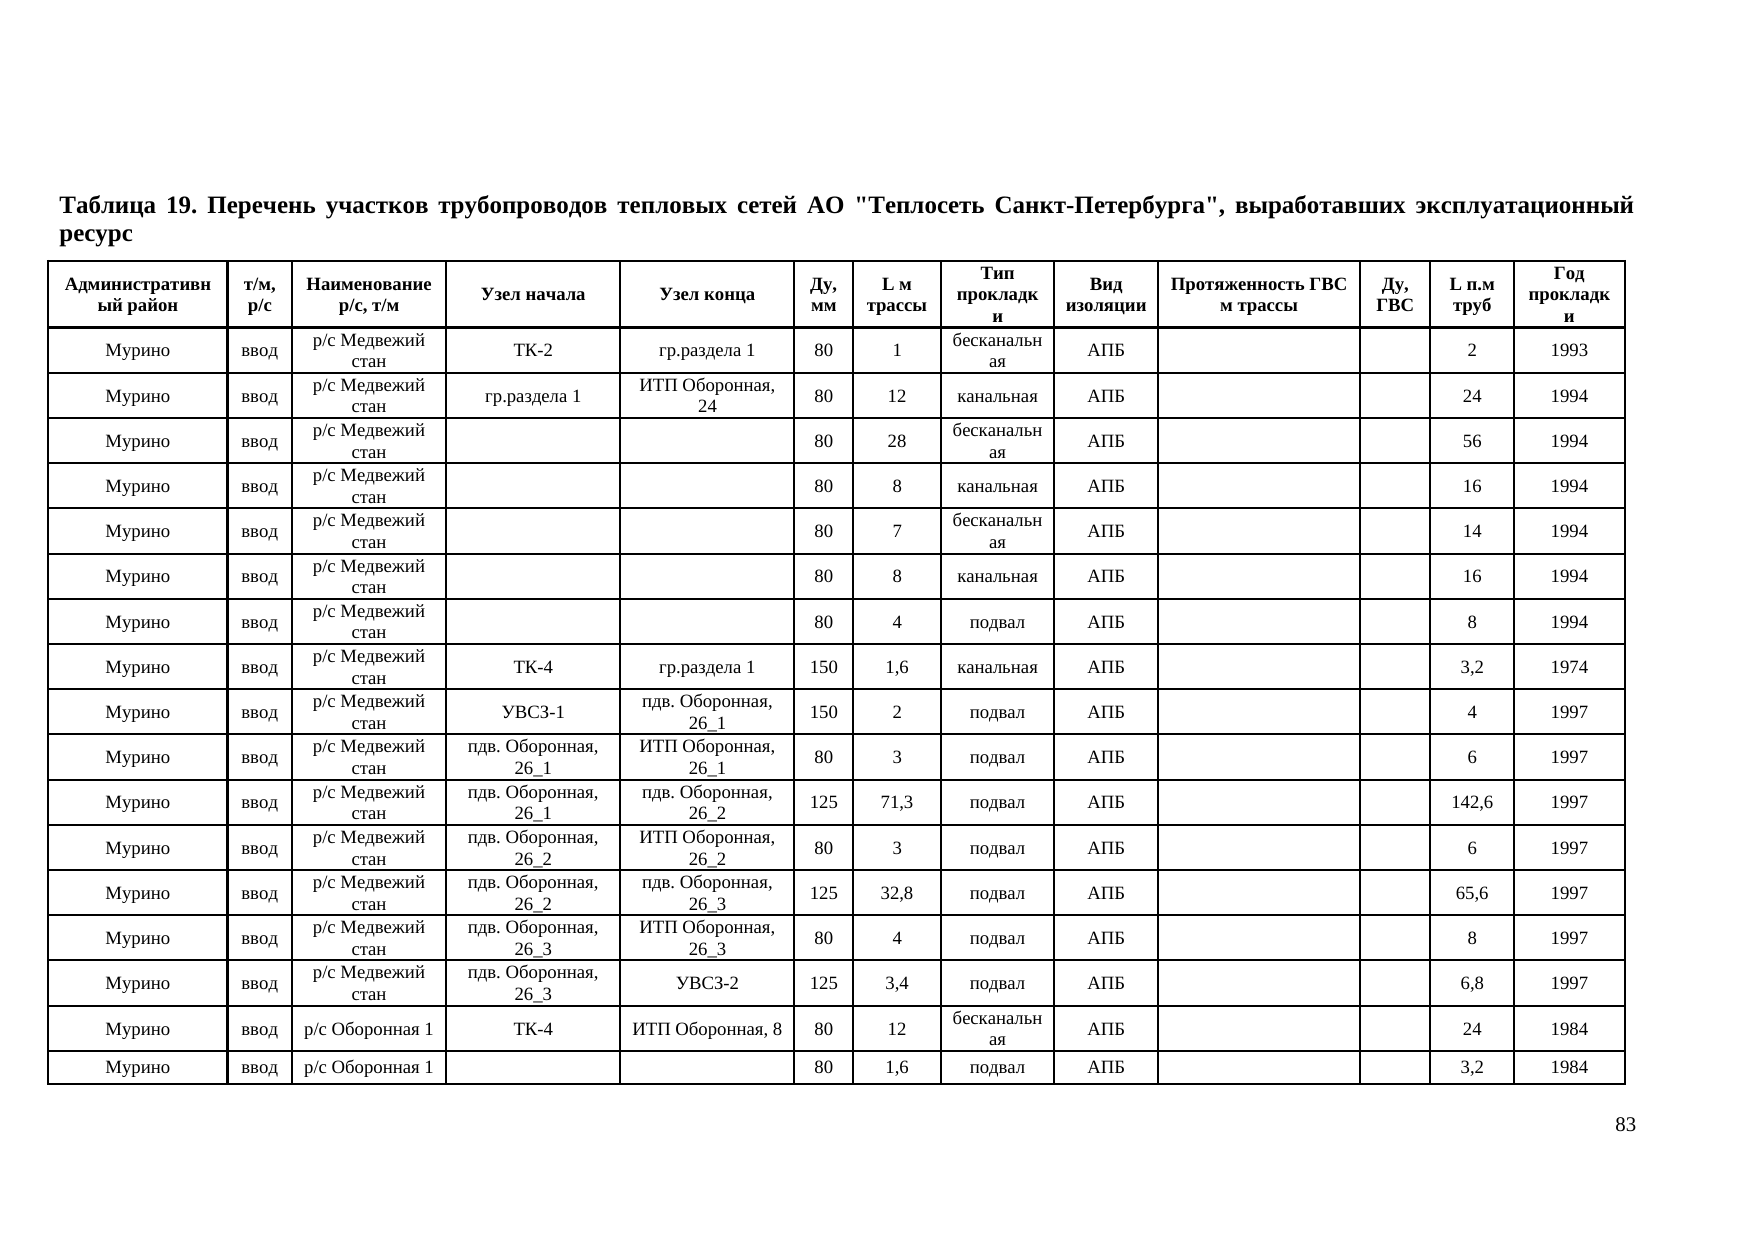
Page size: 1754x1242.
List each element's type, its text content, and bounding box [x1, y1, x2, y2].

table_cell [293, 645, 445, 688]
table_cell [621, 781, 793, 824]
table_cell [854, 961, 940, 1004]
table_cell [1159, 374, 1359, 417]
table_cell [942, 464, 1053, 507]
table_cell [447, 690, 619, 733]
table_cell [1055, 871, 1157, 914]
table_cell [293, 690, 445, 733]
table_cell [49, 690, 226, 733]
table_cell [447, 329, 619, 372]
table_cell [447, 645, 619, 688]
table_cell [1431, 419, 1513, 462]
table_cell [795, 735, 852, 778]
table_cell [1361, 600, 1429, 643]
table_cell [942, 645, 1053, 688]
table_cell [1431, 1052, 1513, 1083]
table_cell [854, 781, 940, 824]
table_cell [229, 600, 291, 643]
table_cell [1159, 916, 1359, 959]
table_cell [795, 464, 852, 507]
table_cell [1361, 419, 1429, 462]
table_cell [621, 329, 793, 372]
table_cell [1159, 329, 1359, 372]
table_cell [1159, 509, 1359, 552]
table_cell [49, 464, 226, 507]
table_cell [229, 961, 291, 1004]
text Таблица 19. Перечень участков трубопроводов тепловых сетей АО "Теплосеть Санкт-Петербурга", выработавших эксплуатационный ресурс [59, 190, 1636, 247]
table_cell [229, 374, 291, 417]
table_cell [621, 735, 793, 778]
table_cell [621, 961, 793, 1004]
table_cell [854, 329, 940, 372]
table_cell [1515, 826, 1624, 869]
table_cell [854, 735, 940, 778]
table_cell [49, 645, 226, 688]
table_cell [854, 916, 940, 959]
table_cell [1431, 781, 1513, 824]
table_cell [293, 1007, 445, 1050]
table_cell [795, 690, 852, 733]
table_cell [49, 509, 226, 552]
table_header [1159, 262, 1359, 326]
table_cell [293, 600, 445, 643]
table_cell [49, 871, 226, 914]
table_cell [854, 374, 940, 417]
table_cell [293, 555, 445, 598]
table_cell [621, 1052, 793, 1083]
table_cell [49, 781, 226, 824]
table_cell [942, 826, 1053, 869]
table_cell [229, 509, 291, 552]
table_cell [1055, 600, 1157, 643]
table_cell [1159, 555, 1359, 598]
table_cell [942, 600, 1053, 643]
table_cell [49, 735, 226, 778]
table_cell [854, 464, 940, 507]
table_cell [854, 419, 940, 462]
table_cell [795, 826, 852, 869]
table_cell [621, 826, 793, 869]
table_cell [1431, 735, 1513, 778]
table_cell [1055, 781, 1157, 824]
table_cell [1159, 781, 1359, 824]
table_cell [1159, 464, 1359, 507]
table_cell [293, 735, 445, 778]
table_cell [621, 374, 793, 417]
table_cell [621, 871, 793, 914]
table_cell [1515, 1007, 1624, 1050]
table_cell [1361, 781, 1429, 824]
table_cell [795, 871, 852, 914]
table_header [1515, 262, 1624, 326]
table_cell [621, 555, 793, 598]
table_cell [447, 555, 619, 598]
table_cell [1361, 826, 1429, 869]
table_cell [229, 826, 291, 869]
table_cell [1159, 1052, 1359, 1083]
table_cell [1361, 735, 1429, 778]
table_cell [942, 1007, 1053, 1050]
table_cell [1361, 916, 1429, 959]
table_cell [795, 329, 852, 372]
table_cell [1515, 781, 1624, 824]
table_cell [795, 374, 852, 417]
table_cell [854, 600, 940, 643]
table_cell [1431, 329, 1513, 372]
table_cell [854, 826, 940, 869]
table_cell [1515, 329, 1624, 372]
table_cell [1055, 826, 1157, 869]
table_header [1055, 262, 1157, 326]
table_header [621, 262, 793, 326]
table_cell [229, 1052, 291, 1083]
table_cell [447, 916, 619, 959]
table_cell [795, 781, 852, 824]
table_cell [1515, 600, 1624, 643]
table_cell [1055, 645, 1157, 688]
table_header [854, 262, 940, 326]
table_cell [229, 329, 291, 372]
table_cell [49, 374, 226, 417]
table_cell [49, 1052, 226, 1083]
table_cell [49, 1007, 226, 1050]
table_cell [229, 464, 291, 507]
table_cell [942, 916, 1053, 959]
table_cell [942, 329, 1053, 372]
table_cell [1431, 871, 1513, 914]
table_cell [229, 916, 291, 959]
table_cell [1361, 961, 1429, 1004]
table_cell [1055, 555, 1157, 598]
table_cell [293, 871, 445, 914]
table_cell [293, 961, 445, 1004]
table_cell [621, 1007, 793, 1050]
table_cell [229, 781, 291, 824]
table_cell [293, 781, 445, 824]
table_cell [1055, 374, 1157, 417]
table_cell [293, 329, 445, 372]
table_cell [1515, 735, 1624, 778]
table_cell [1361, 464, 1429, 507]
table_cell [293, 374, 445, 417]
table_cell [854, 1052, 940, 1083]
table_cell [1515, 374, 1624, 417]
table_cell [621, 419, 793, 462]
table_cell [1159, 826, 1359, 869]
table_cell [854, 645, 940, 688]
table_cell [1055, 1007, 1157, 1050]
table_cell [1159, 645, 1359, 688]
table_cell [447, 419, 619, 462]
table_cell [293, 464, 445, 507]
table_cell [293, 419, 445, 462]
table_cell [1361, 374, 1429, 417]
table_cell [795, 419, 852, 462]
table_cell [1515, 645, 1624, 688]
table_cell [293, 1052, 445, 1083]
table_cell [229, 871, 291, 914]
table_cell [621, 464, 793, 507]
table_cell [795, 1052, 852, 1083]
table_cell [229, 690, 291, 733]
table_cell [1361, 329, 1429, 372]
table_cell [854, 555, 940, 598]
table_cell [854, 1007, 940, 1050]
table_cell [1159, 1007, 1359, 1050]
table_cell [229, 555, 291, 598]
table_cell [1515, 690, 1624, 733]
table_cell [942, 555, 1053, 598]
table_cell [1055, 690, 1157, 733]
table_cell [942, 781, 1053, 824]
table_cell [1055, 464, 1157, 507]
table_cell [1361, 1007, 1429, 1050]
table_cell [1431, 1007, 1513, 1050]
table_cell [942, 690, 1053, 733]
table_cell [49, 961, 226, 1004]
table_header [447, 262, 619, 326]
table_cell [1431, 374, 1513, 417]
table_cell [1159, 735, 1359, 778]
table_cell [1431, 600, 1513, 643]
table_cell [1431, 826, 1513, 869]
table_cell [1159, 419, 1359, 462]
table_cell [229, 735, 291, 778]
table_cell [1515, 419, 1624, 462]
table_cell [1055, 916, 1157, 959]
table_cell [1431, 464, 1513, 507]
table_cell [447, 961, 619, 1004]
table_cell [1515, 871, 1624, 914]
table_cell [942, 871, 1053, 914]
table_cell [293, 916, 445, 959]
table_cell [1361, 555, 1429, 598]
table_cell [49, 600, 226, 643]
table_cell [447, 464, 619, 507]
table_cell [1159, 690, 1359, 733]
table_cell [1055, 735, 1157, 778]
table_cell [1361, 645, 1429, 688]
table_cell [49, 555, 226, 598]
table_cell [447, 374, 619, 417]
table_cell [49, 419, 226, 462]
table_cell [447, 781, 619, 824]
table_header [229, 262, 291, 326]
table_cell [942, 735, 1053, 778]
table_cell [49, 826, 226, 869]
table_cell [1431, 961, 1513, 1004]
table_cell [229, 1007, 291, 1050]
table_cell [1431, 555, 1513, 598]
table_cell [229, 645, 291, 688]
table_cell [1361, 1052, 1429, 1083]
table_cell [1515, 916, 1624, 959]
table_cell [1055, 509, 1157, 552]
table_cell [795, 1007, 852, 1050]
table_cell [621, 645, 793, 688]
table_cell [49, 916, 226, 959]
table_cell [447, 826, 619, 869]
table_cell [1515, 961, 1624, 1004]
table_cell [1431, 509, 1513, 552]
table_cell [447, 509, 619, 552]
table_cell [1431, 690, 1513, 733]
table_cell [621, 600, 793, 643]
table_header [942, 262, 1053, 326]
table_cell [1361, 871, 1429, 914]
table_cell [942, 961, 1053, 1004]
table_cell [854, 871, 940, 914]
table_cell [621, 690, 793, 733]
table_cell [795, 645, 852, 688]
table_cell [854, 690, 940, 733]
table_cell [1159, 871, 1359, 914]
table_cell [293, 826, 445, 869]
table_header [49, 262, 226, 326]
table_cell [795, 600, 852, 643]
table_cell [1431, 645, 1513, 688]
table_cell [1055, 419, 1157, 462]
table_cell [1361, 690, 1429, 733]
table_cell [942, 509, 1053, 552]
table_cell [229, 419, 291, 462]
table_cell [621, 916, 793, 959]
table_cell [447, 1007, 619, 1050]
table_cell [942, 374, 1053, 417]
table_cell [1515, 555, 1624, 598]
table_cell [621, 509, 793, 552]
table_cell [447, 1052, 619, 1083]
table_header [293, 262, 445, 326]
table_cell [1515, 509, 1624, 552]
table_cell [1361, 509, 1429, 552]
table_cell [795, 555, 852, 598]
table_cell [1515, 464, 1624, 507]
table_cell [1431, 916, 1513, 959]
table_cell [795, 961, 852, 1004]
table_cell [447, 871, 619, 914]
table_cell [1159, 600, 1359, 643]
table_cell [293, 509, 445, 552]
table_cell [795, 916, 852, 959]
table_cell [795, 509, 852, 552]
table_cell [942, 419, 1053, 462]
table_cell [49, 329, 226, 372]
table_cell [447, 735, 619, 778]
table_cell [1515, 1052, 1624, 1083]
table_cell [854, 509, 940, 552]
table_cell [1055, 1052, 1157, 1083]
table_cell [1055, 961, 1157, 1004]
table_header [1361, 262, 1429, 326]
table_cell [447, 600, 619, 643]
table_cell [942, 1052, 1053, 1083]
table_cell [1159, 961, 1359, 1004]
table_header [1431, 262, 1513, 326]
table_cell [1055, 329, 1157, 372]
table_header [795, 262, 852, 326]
